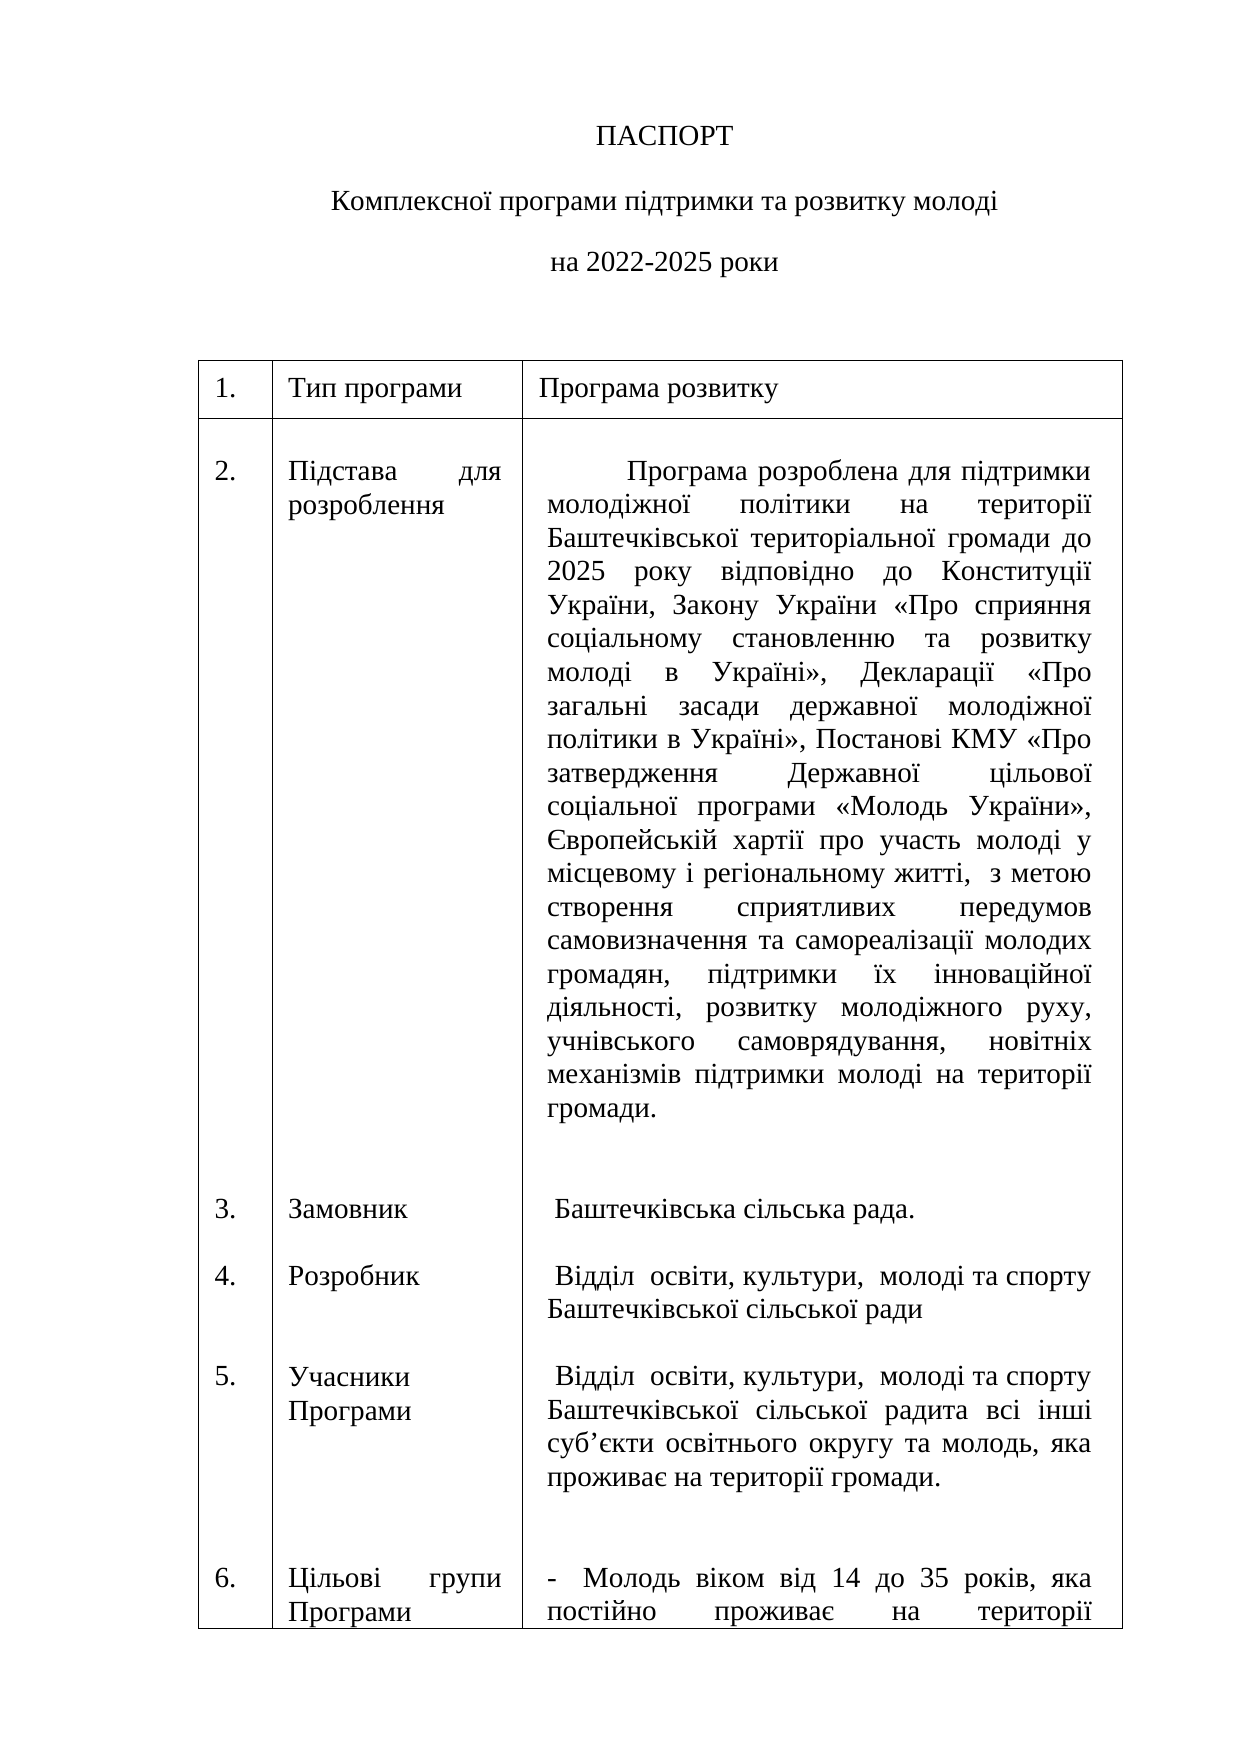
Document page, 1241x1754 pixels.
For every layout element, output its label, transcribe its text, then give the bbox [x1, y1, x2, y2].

text ПАСПОРТ [177, 118, 1152, 152]
table_header 1. [199, 361, 272, 418]
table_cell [199, 419, 272, 1627]
table_header Програма розвитку [523, 361, 1122, 418]
text на 2022-2025 роки [177, 246, 1152, 277]
text Комплексної програми підтримки та розвитку молоді [177, 186, 1152, 217]
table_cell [523, 419, 1122, 1627]
table_header Тип програми [273, 361, 522, 418]
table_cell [273, 419, 522, 1627]
